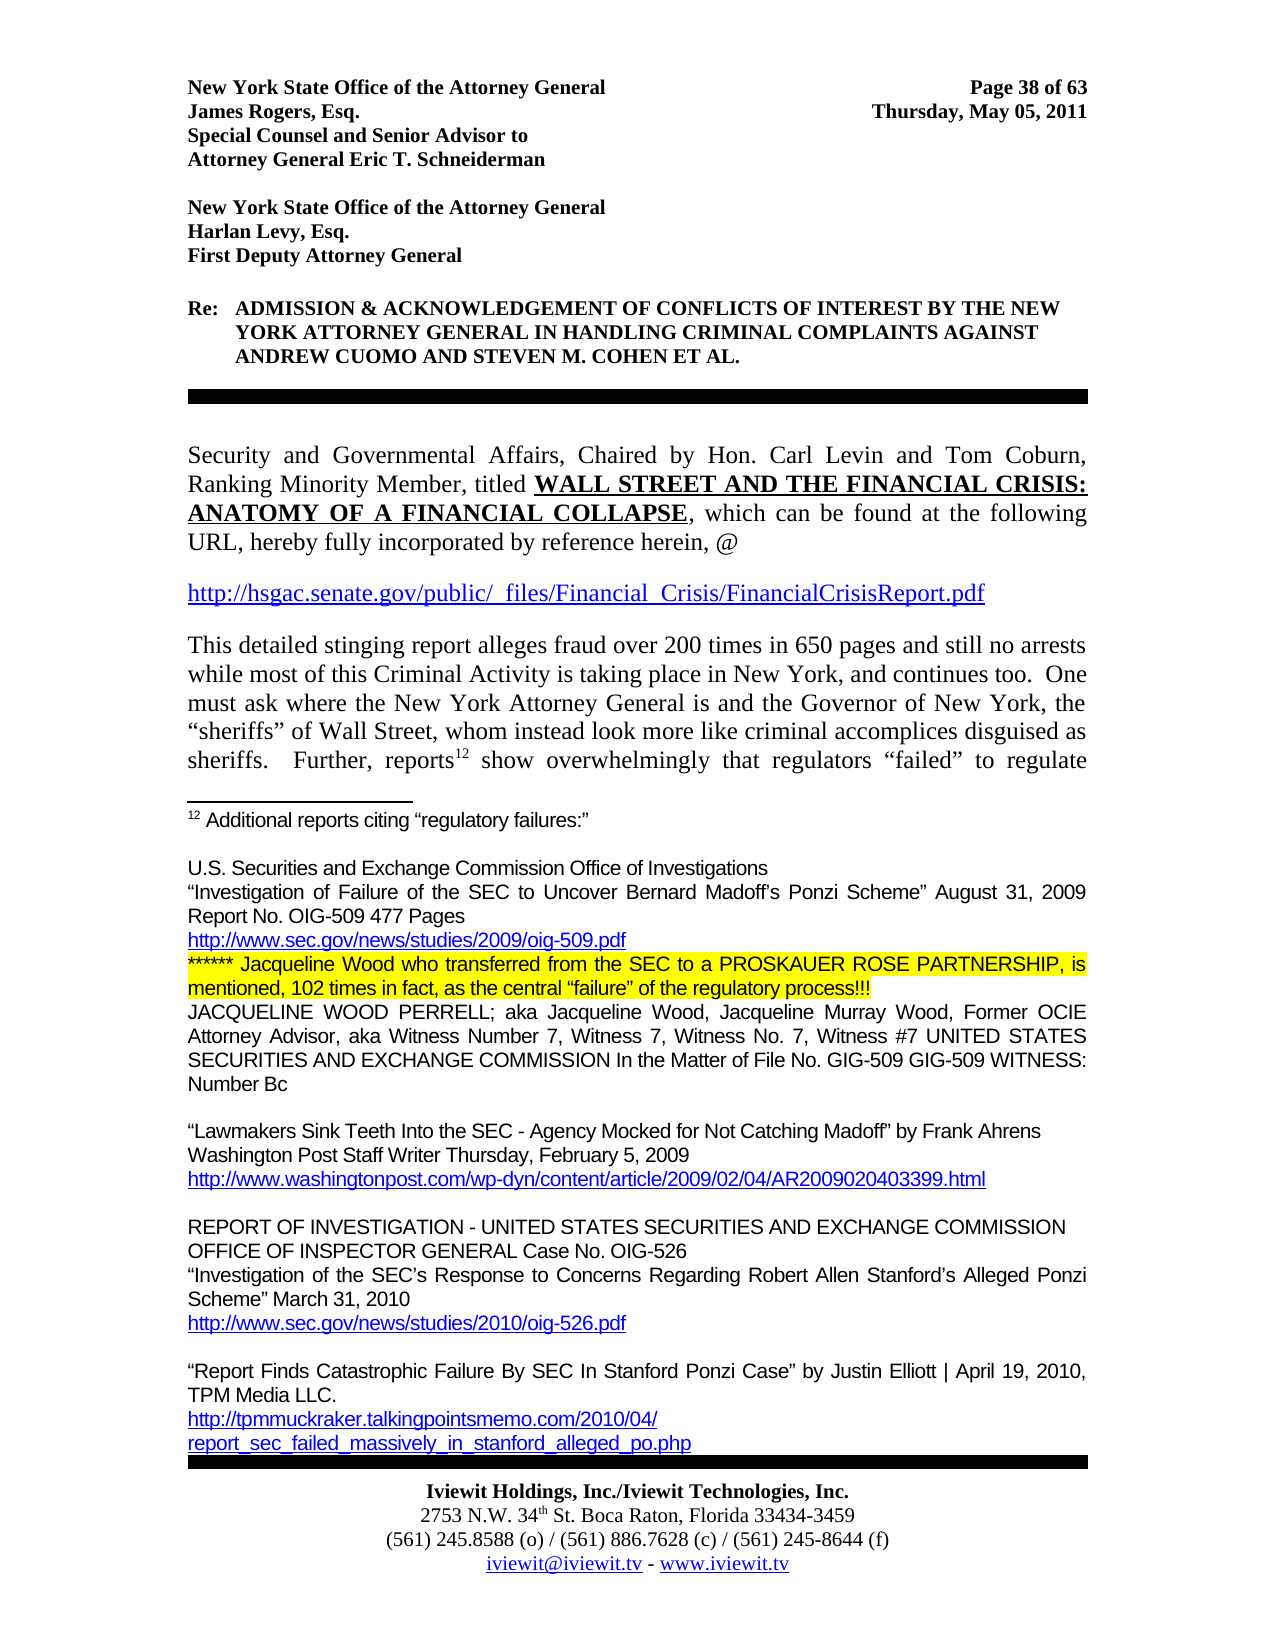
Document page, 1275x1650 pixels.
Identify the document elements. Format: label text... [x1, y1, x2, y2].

text http://hsgac.senate.gov/public/_files/Financial_Crisis/FinancialCrisisReport.pdf [187, 578, 1087, 607]
text This detailed stinging report alleges fraud over 200 times in 650 pages and still no arrests while most of this Criminal Activity is taking place in New York, and continues too. One must ask where the New York Attorney General is and the Governor of New York, the “sheriffs” of Wall Street, whom instead look more like criminal accomplices disguised as sheriffs. Further, reports show overwhelmingly that regulators “failed” to regulate appearing asleep at the wheel but look deeper and you will find the regulators, mostly attorneys, were both complicit and essential to actual commissioning of the crimes/financial frauds benefiting the RICO Criminal Enterprise. The regulators feigning regulatory “failures” while Lawmakers and Law Firms began to remove regulations with the intent of opening the door for their crimes, now these criminal acts are referred to as “deregulation” in efforts to evade prosecution. Therefore, not one Regulator/Lawyer has been prosecuted for any of their massive “failures” as the prosecutors appear holding the door open as the loot is carted off. In fact, after their government disservices they appear then to enter the never-ending revolving door to the Corrupt Law Firms, leaving their government posts and landing PARTNERSHIPS with, you guessed it, Law Firms where many came from in the first place. In many instances, as evidenced herein, leaving to Law Firms that economically benefited by their “failures” and “deregulation” while securing instant lucrative Partnerships in most instances, as if their cut of loot was waiting in their Partnership interests, a pot of gold at the end of the rainbow. One must question why in many instances the lawyers are leaving multimillion-dollar law firm Partnerships to take low income government jobs, certainly not from benevolence, a characteristic long since gone with ethics in law, only then to be found directly involved in these schemes that benefit the Criminal RICO Enterprise Law Firms and their clientele. [187, 630, 1087, 774]
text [187, 441, 1087, 556]
